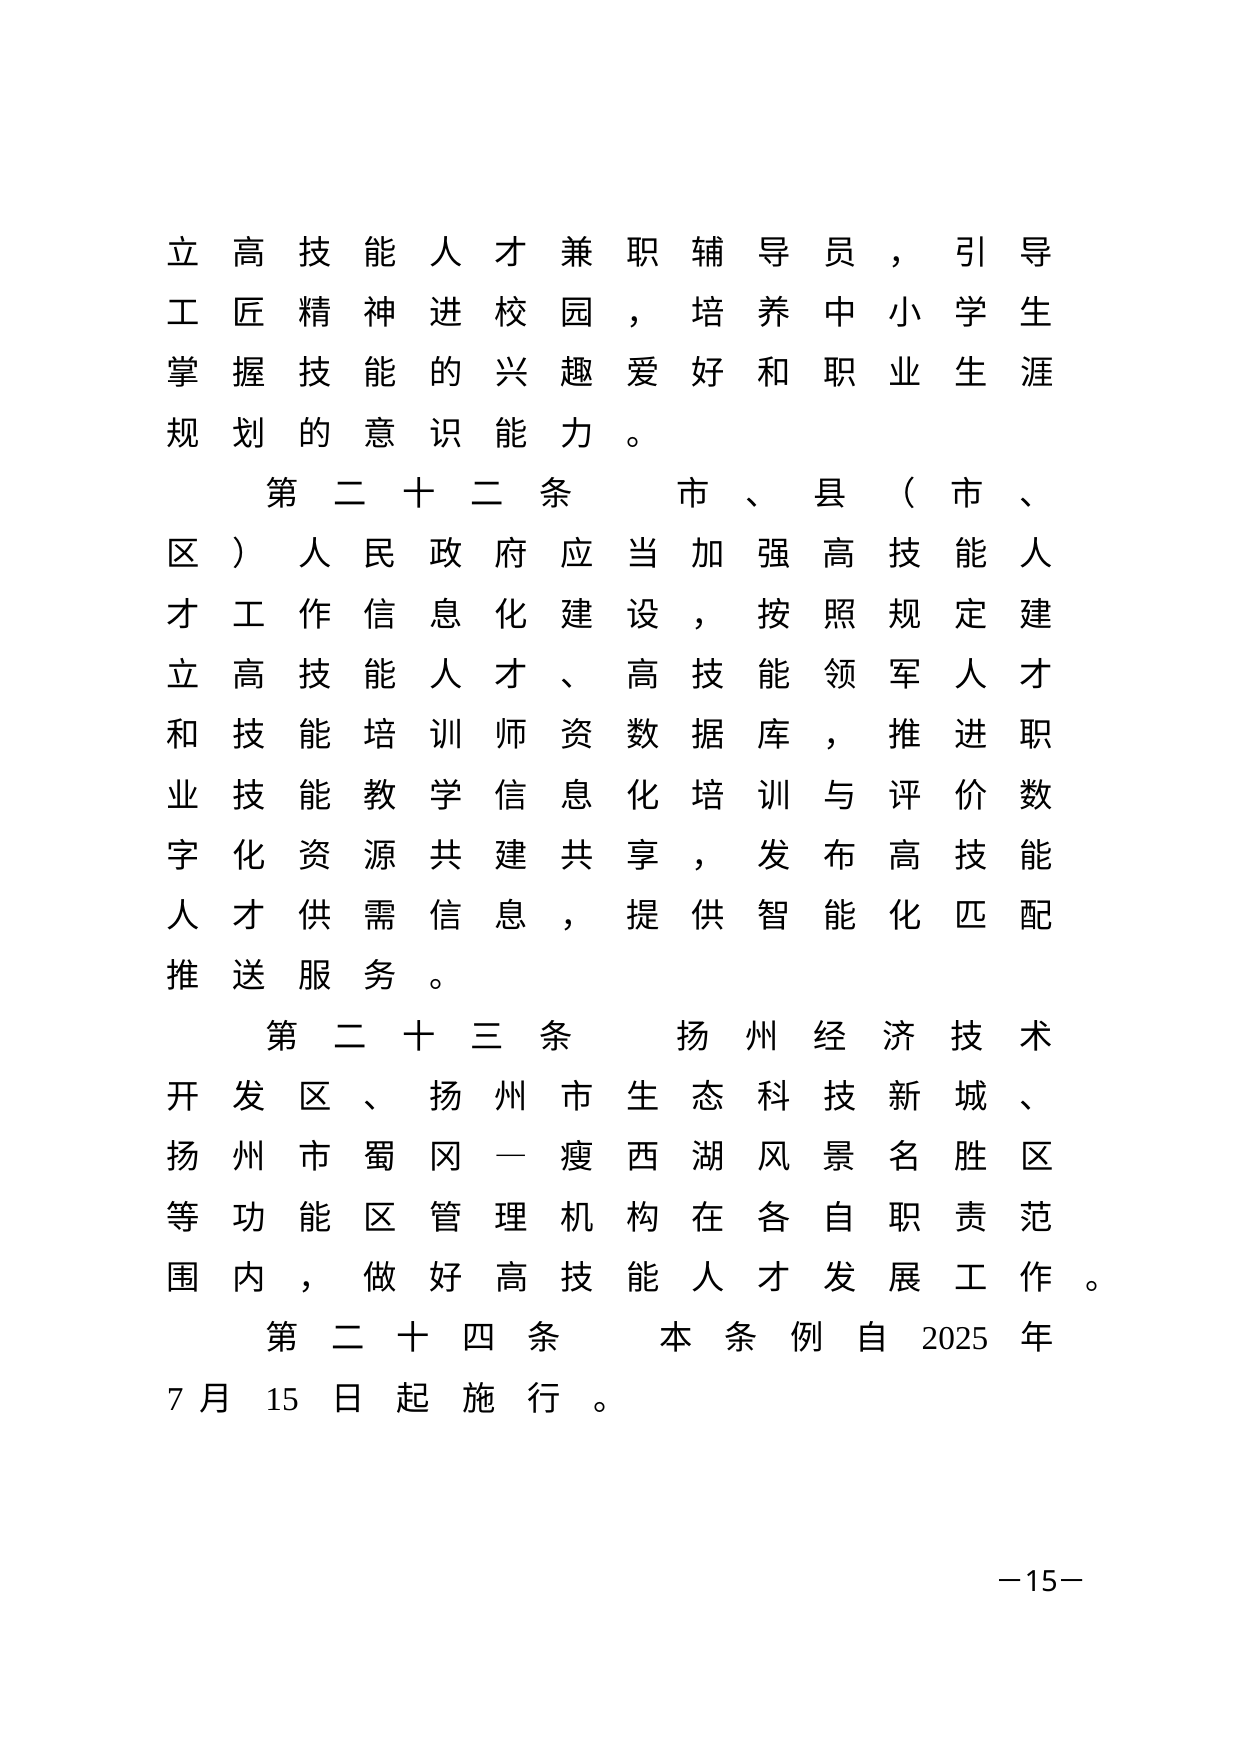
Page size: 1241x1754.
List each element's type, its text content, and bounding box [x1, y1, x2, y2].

text 第二十四条 本条例自2025年7月15日起施行。 [167, 1305, 1085, 1426]
text 按照国家和省有关规定在普通中小学实施职业启蒙教育，设立高技能人才兼职辅导员，引导工匠精神进校园，培养中小学生掌握技能的兴趣爱好和职业生涯规划的意识能力。 [167, 219, 1085, 461]
text 第二十二条 市、县（市、区）人民政府应当加强高技能人才工作信息化建设，按照规定建立高技能人才、高技能领军人才和技能培训师资数据库，推进职业技能教学信息化培训与评价数字化资源共建共享，发布高技能人才供需信息，提供智能化匹配推送服务。 [167, 461, 1085, 1003]
text 第二十三条 扬州经济技术开发区、扬州市生态科技新城、扬州市蜀冈—瘦西湖风景名胜区等功能区管理机构在各自职责范围内，做好高技能人才发展工作。 [167, 1003, 1085, 1305]
